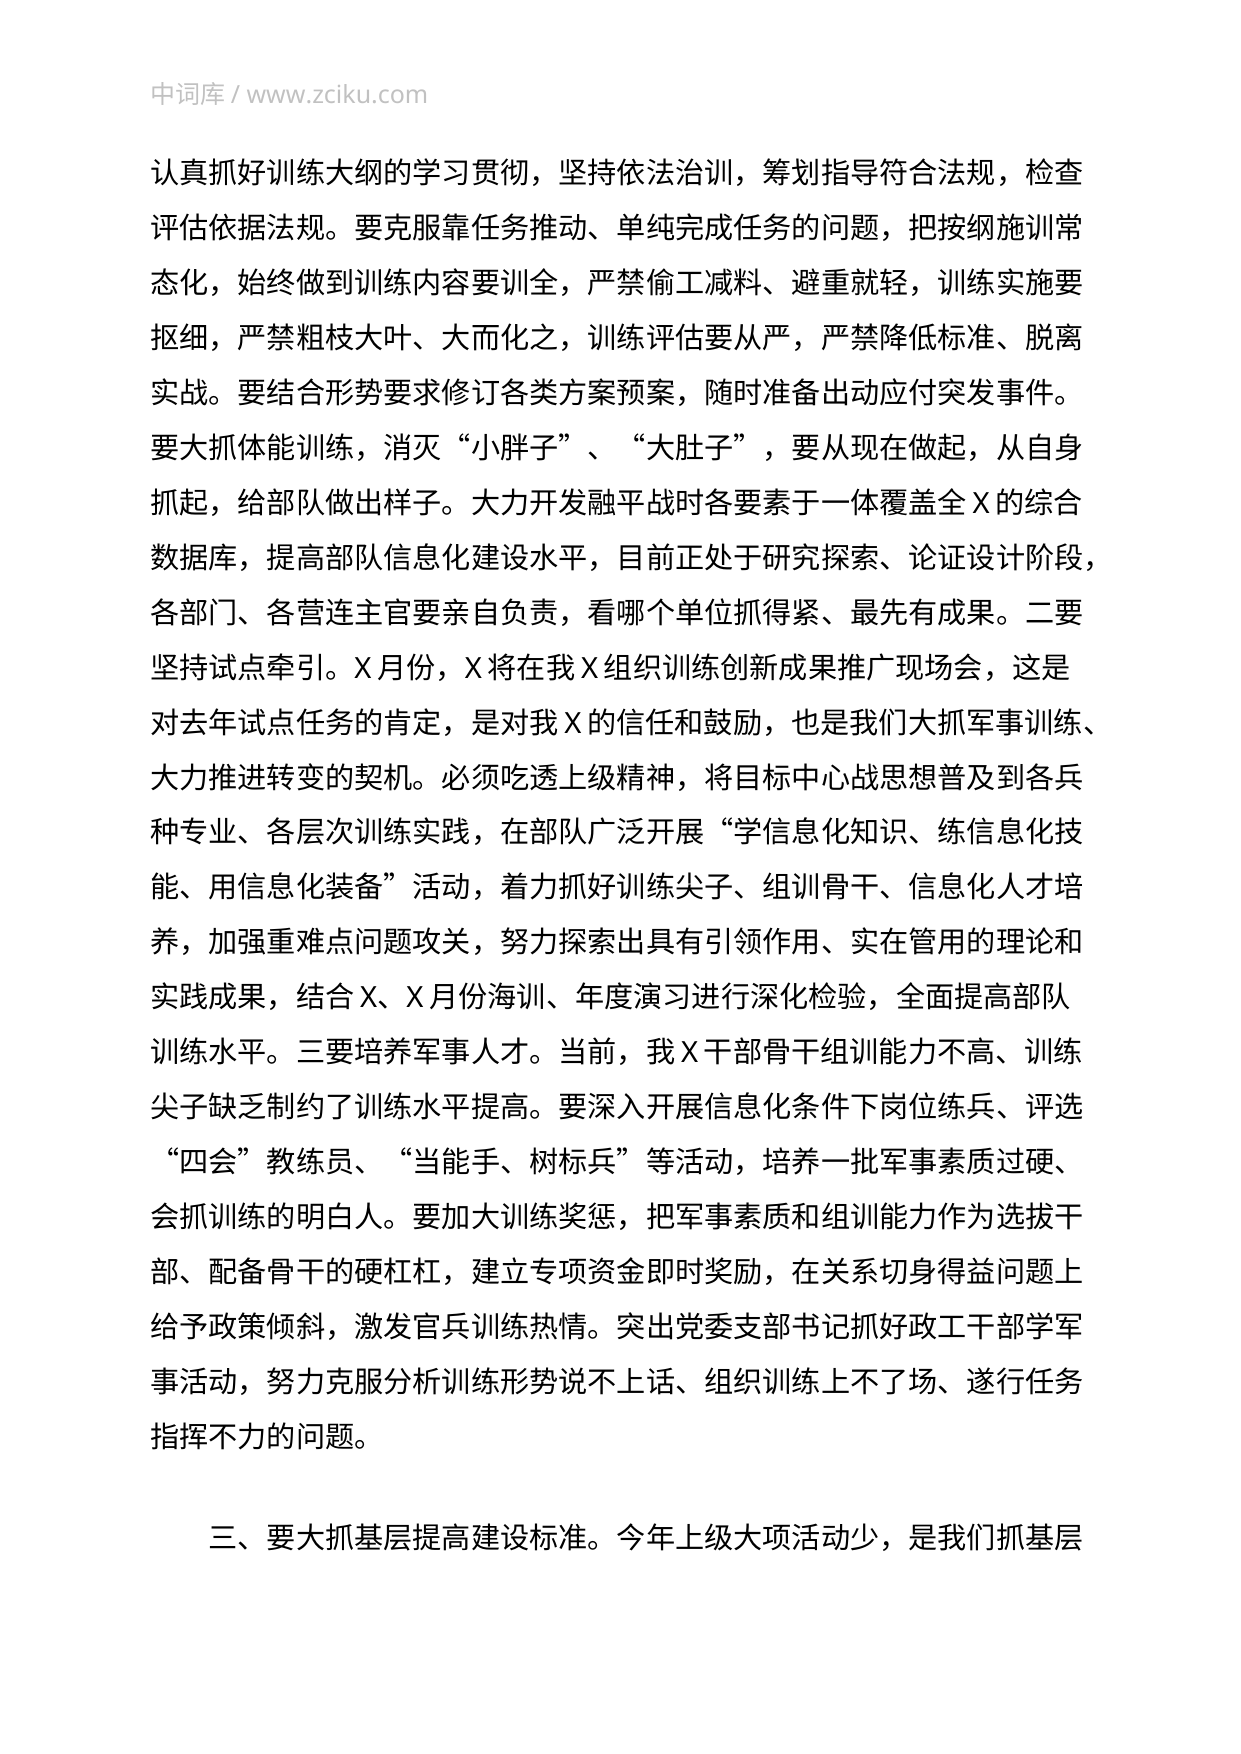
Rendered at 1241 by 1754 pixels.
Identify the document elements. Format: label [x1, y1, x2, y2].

text [150, 1515, 1090, 1557]
text [150, 150, 1090, 1455]
